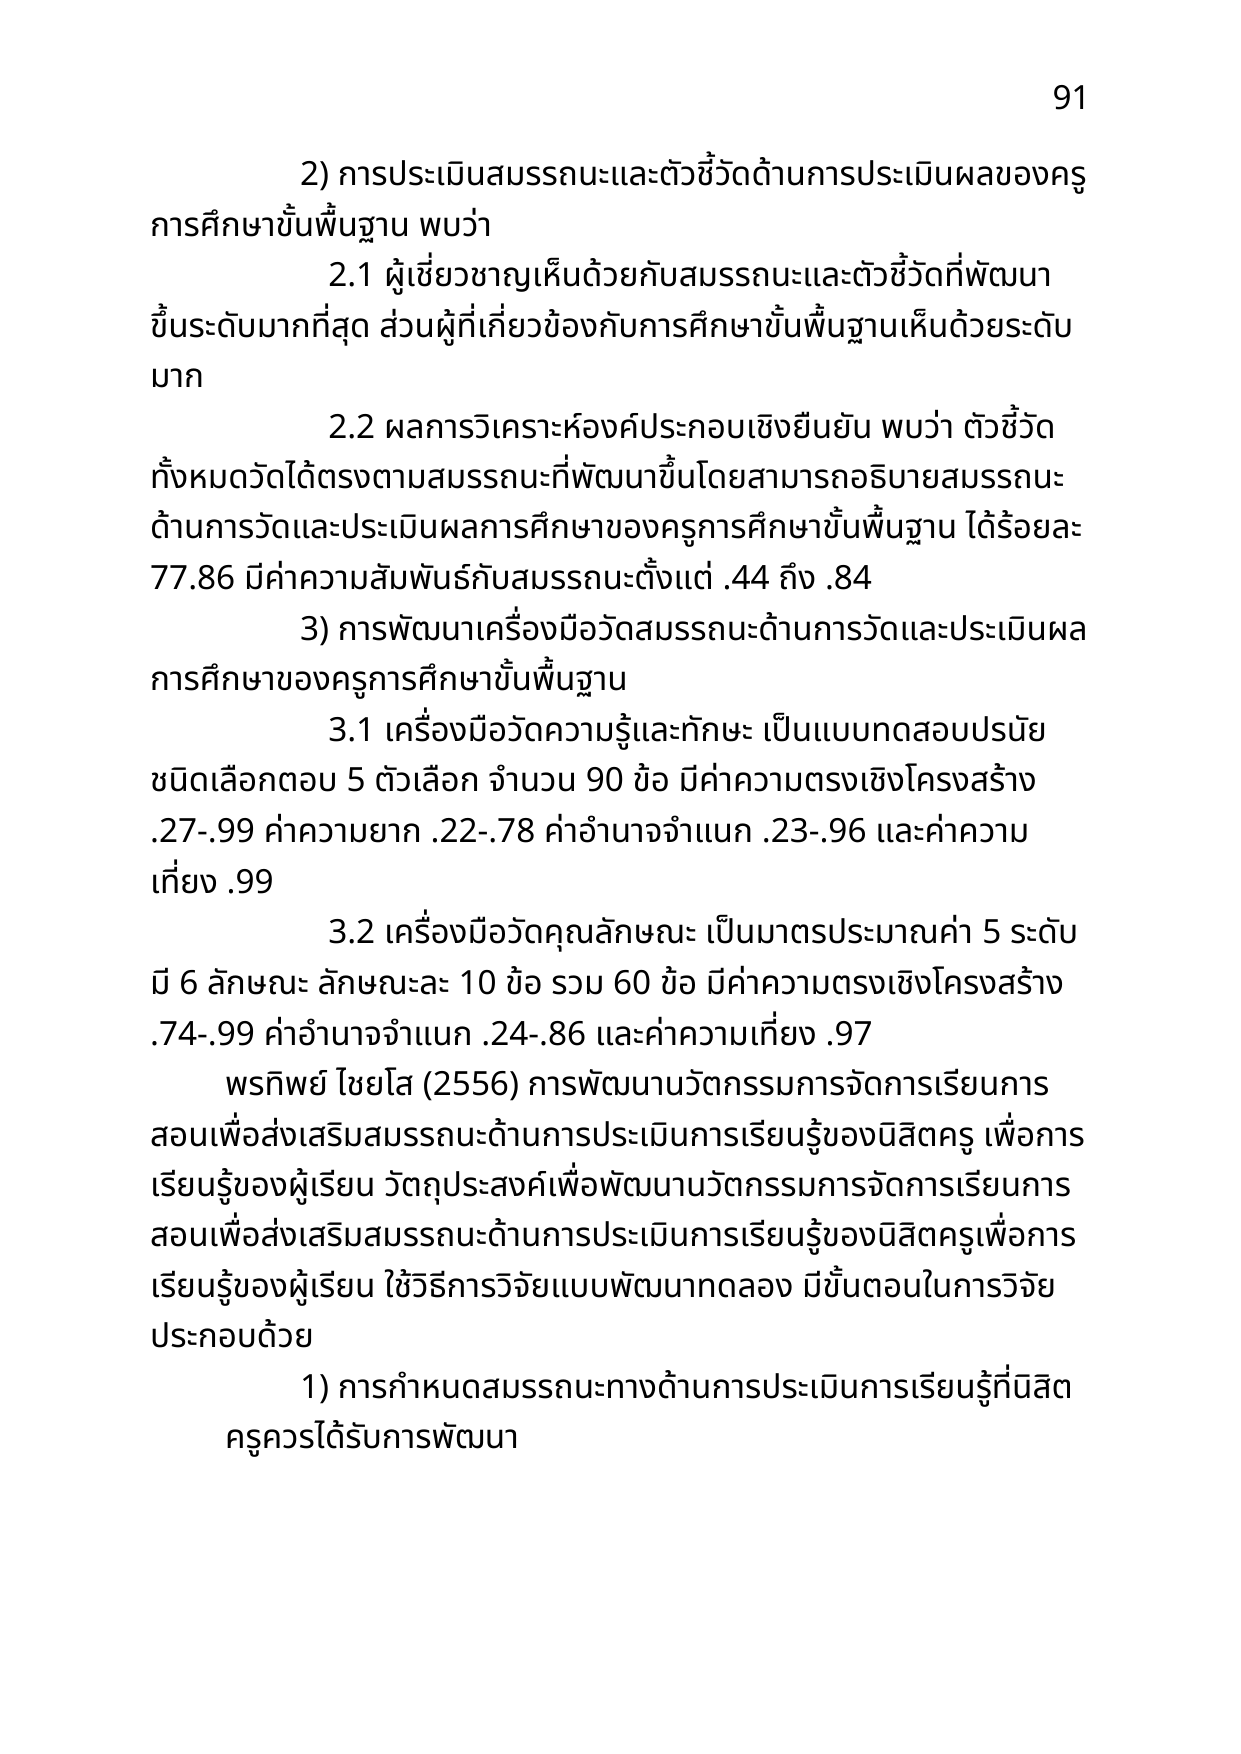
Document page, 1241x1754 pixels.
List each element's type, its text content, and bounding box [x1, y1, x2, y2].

text 3.2 เครื่องมือวัดคุณลักษณะ เป็นมาตรประมาณค่า 5 ระดับ มี 6 ลักษณะ ลักษณะละ 10 ข้อ รวม 60 ข้อ มีค่าความตรงเชิงโครงสร้าง .74-.99 ค่าอำนาจจำแนก .24-.86 และค่าความเที่ยง .97 [150, 908, 1090, 1060]
text 2.1 ผู้เชี่ยวชาญเห็นด้วยกับสมรรถนะและตัวชี้วัดที่พัฒนาขึ้นระดับมากที่สุด ส่วนผู้ที่เกี่ยวข้องกับการศึกษาขั้นพื้นฐานเห็นด้วยระดับมาก [150, 251, 1090, 402]
text พรทิพย์ ไชยโส (2556) การพัฒนานวัตกรรมการจัดการเรียนการสอนเพื่อส่งเสริมสมรรถนะด้านการประเมินการเรียนรู้ของนิสิตครู เพื่อการเรียนรู้ของผู้เรียน วัตถุประสงค์เพื่อพัฒนานวัตกรรมการจัดการเรียนการสอนเพื่อส่งเสริมสมรรถนะด้านการประเมินการเรียนรู้ของนิสิตครูเพื่อการเรียนรู้ของผู้เรียน ใช้วิธีการวิจัยแบบพัฒนาทดลอง มีขั้นตอนในการวิจัย ประกอบด้วย [150, 1060, 1090, 1363]
text 3.1 เครื่องมือวัดความรู้และทักษะ เป็นแบบทดสอบปรนัย ชนิดเลือกตอบ 5 ตัวเลือก จำนวน 90 ข้อ มีค่าความตรงเชิงโครงสร้าง .27-.99 ค่าความยาก .22-.78 ค่าอำนาจจำแนก .23-.96 และค่าความเที่ยง .99 [150, 706, 1090, 908]
text 1) การกำหนดสมรรถนะทางด้านการประเมินการเรียนรู้ที่นิสิตครูควรได้รับการพัฒนา [225, 1363, 1090, 1464]
text 3) การพัฒนาเครื่องมือวัดสมรรถนะด้านการวัดและประเมินผลการศึกษาของครูการศึกษาขั้นพื้นฐาน [150, 604, 1090, 706]
text 2) การประเมินสมรรถนะและตัวชี้วัดด้านการประเมินผลของครูการศึกษาขั้นพื้นฐาน พบว่า [150, 150, 1090, 251]
text 2.2 ผลการวิเคราะห์องค์ประกอบเชิงยืนยัน พบว่า ตัวชี้วัดทั้งหมดวัดได้ตรงตามสมรรถนะที่พัฒนาขึ้นโดยสามารถอธิบายสมรรถนะด้านการวัดและประเมินผลการศึกษาของครูการศึกษาขั้นพื้นฐาน ได้ร้อยละ 77.86 มีค่าความสัมพันธ์กับสมรรถนะตั้งแต่ .44 ถึง .84 [150, 402, 1090, 604]
